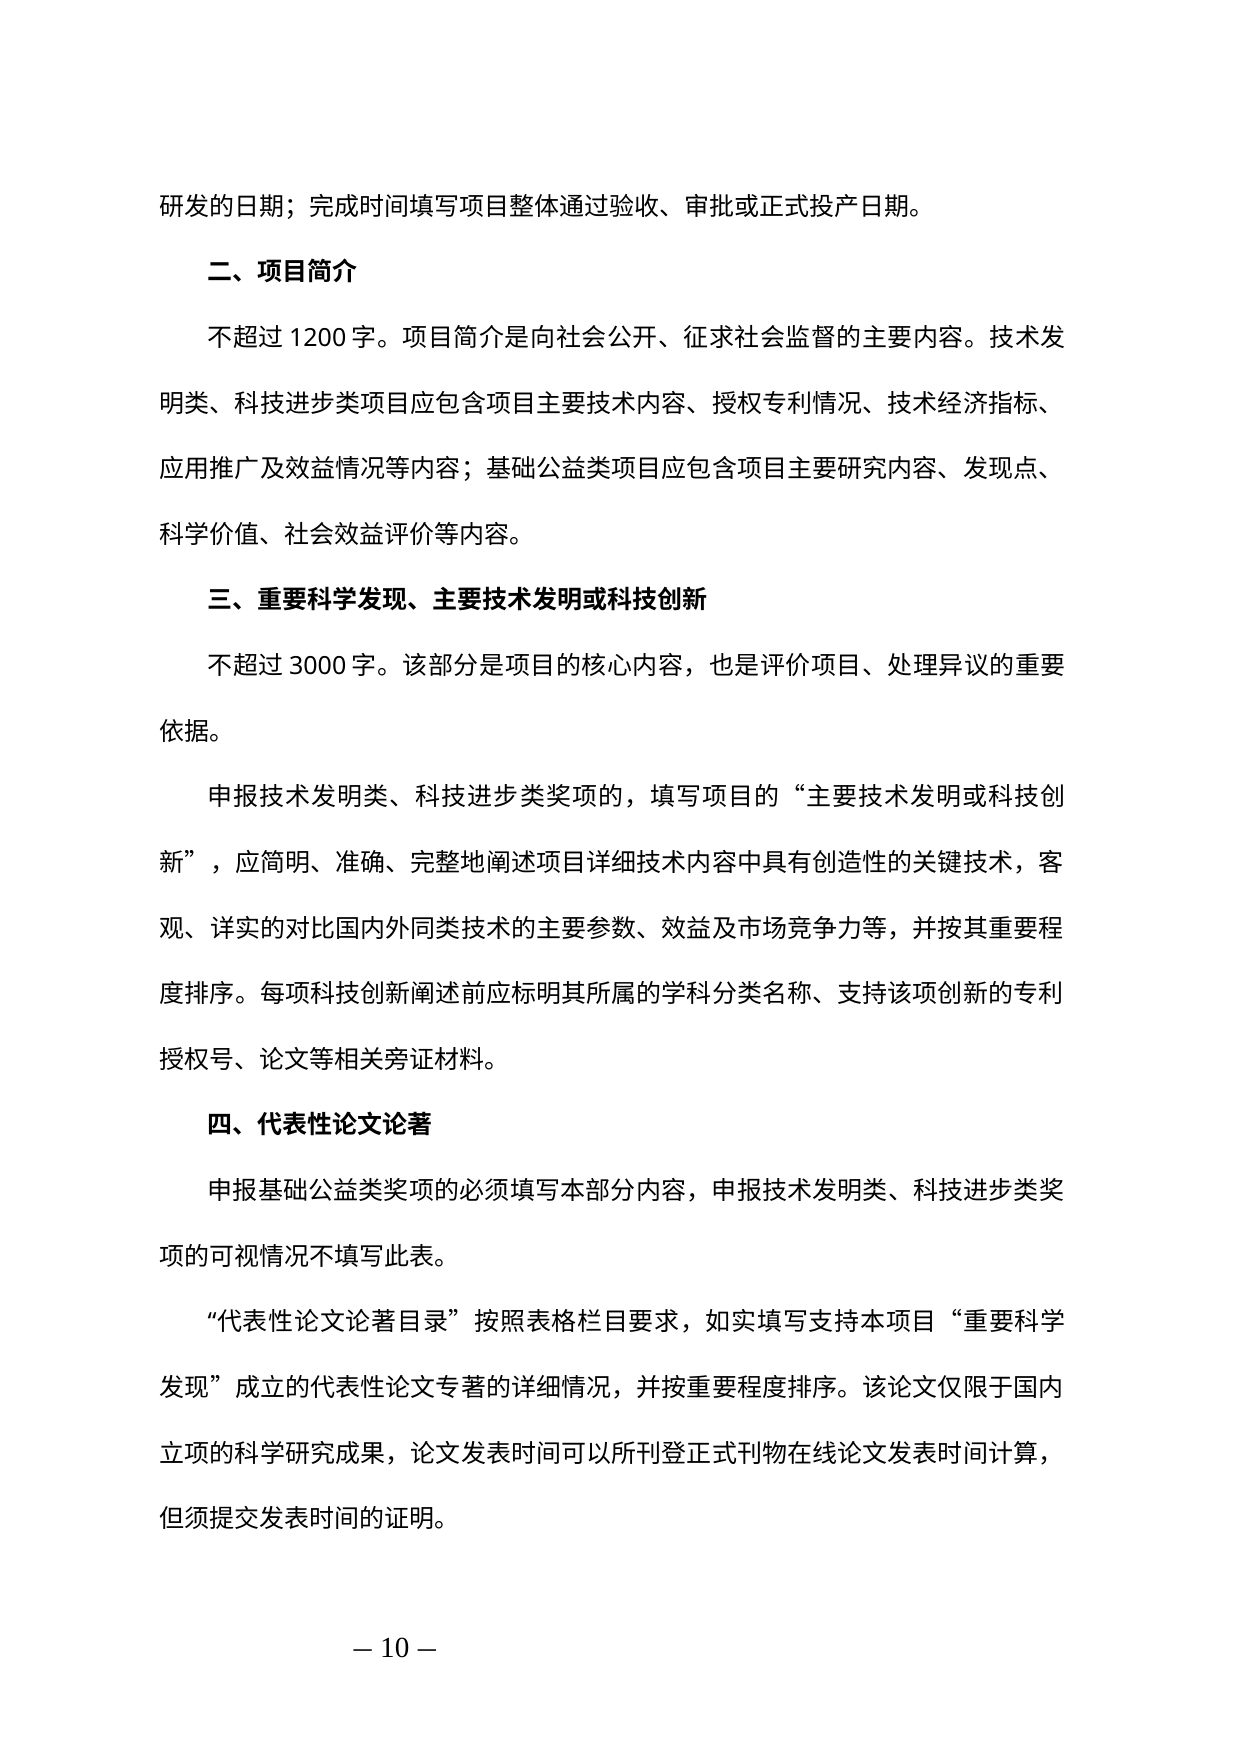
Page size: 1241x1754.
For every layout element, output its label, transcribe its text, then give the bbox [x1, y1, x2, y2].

text 不超过1200字。项目简介是向社会公开、征求社会监督的主要内容。技术发明类、科技进步类项目应包含项目主要技术内容、授权专利情况、技术经济指标、应用推广及效益情况等内容；基础公益类项目应包含项目主要研究内容、发现点、科学价值、社会效益评价等内容。 [159, 303, 1066, 565]
text 二、项目简介 [159, 237, 1066, 303]
text 三、重要科学发现、主要技术发明或科技创新 [159, 565, 1066, 631]
text 申报技术发明类、科技进步类奖项的，填写项目的“主要技术发明或科技创新”，应简明、准确、完整地阐述项目详细技术内容中具有创造性的关键技术，客观、详实的对比国内外同类技术的主要参数、效益及市场竞争力等，并按其重要程度排序。每项科技创新阐述前应标明其所属的学科分类名称、支持该项创新的专利授权号、论文等相关旁证材料。 [159, 762, 1066, 1090]
text 申报基础公益类奖项的必须填写本部分内容，申报技术发明类、科技进步类奖项的可视情况不填写此表。 [159, 1156, 1066, 1287]
text 不超过3000字。该部分是项目的核心内容，也是评价项目、处理异议的重要依据。 [159, 631, 1066, 762]
text “代表性论文论著目录”按照表格栏目要求，如实填写支持本项目“重要科学发现”成立的代表性论文专著的详细情况，并按重要程度排序。该论文仅限于国内立项的科学研究成果，论文发表时间可以所刊登正式刊物在线论文发表时间计算，但须提交发表时间的证明。 [159, 1287, 1066, 1549]
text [159, 171, 1066, 237]
text 四、代表性论文论著 [159, 1090, 1066, 1156]
